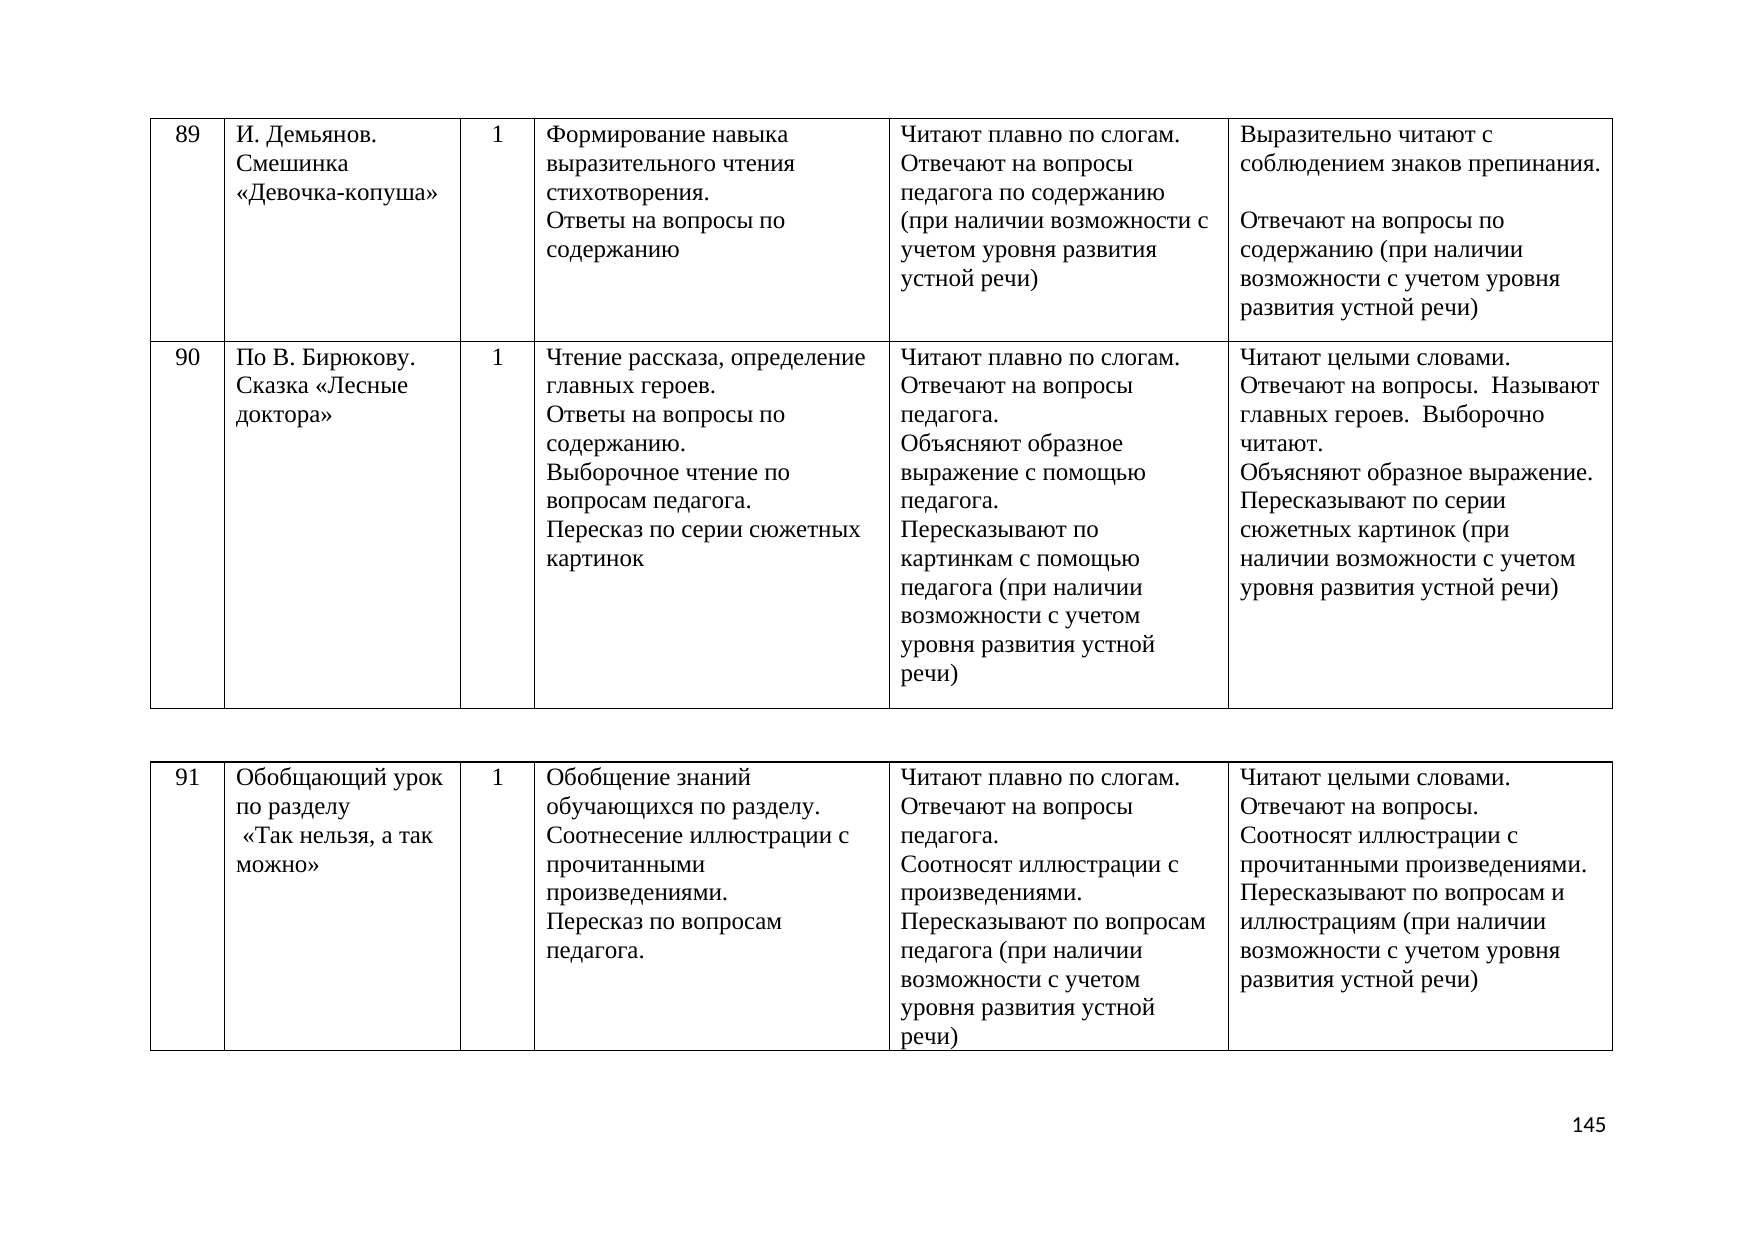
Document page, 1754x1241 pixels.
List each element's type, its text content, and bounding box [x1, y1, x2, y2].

table_header 1 [461, 763, 534, 1050]
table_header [225, 763, 460, 1050]
table_cell Выразительно читают с соблюдением знаков препинания. Отвечают на вопросы по содержанию (при наличии возможности с учетом уровня развития устной речи) [1229, 119, 1612, 341]
table_cell И. Демьянов. Смешинка «Девочка-копуша» [225, 119, 460, 341]
table_header 91 [151, 763, 224, 1050]
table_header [890, 763, 1228, 1050]
table_cell Читают плавно по слогам. Отвечают на вопросы педагога по содержанию (при наличии возможности с учетом уровня развития устной речи) [890, 119, 1228, 341]
table_cell Чтение рассказа, определение главных героев. Ответы на вопросы по содержанию. Выборочное чтение по вопросам педагога. Пересказ по серии сюжетных картинок [535, 342, 889, 707]
table_cell Читают плавно по слогам. Отвечают на вопросы педагога. Объясняют образное выражение с помощью педагога. Пересказывают по картинкам с помощью педагога (при наличии возможности с учетом уровня развития устной речи) [890, 342, 1228, 707]
table_cell По В. Бирюкову. Сказка «Лесные доктора» [225, 342, 460, 707]
table_cell 90 [151, 342, 224, 707]
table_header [535, 763, 889, 1050]
table_cell Формирование навыка выразительного чтения стихотворения. Ответы на вопросы по содержанию [535, 119, 889, 341]
table_cell 1 [461, 119, 534, 341]
table_cell Читают целыми словами. Отвечают на вопросы. Называют главных героев. Выборочно читают. Объясняют образное выражение. Пересказывают по серии сюжетных картинок (при наличии возможности с учетом уровня развития устной речи) [1229, 342, 1612, 707]
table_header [1229, 763, 1612, 1050]
table_cell 1 [461, 342, 534, 707]
table_cell 89 [151, 119, 224, 341]
